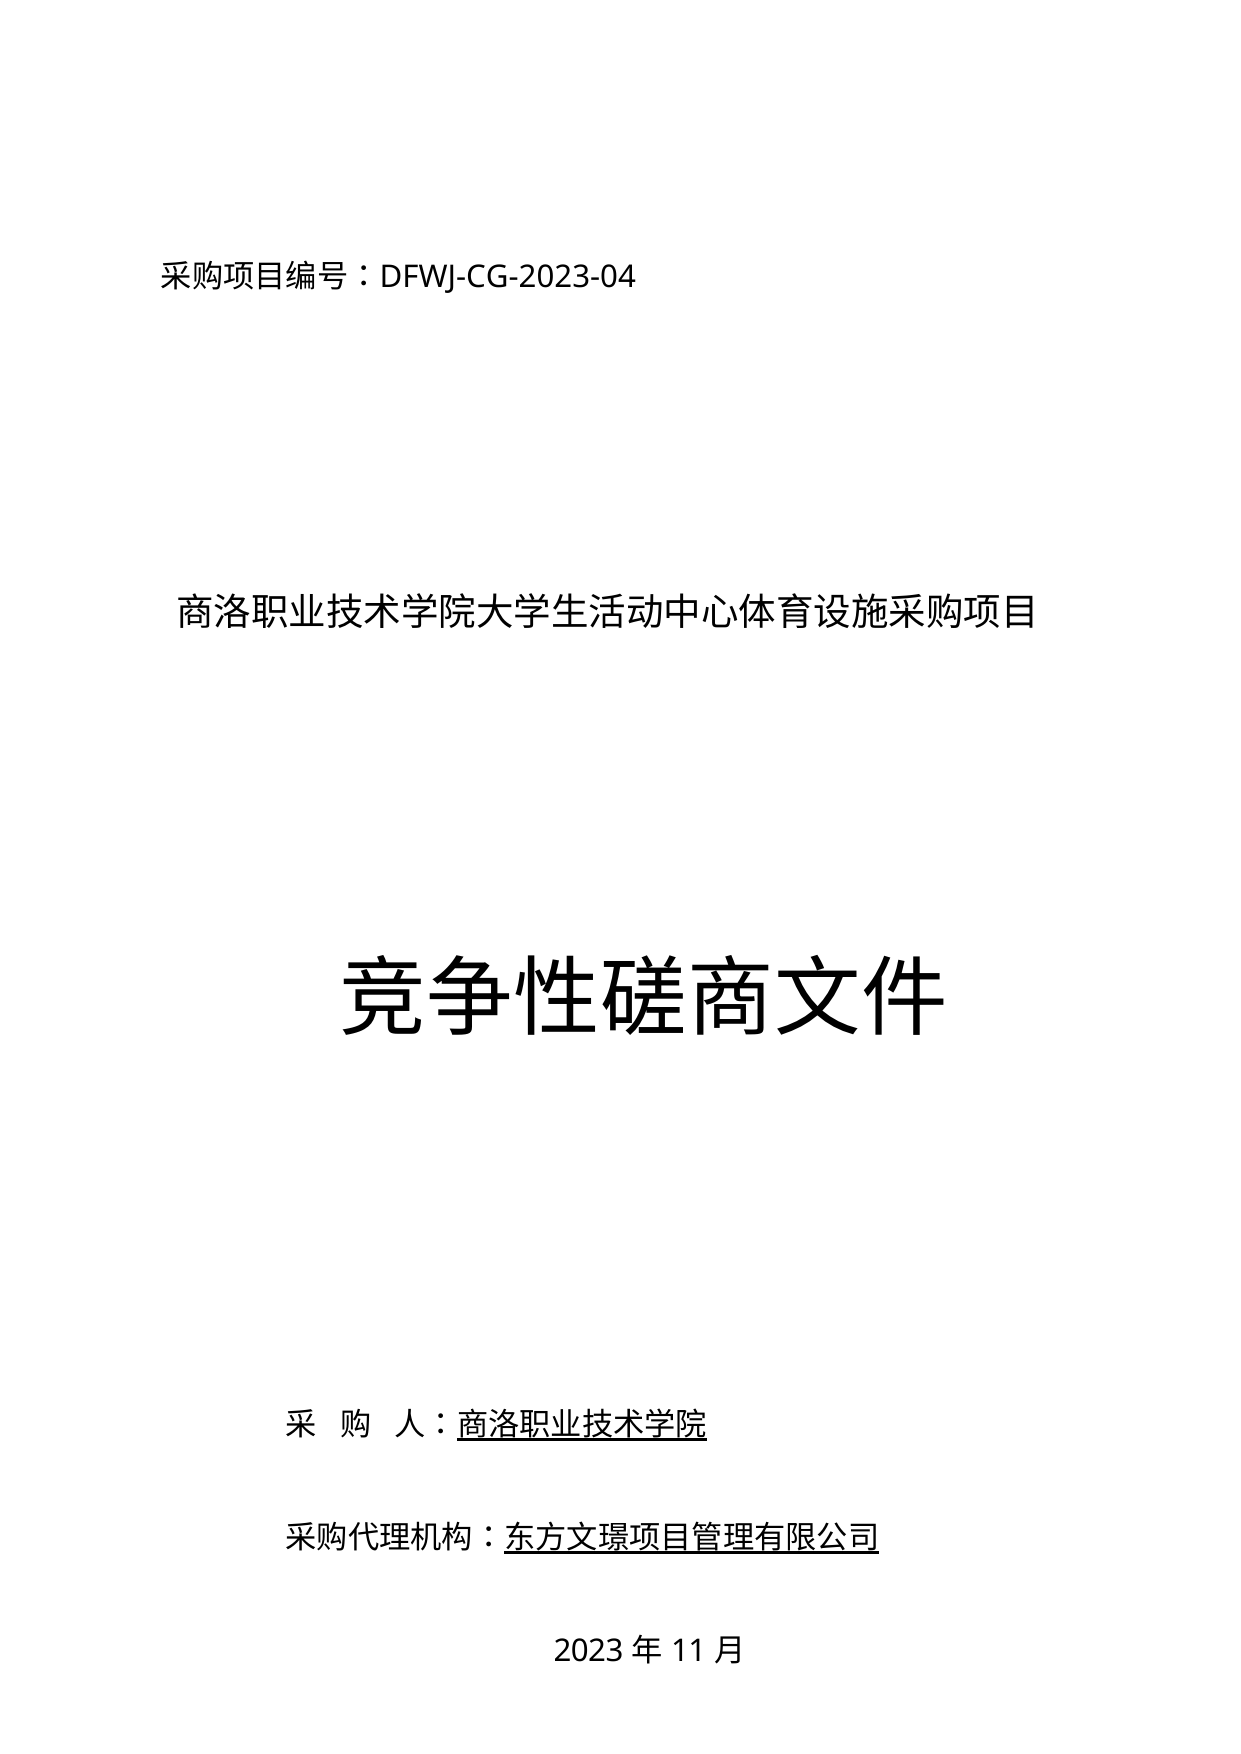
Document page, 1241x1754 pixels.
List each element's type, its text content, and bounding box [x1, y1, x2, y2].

text 竞争性磋商文件 [339, 942, 1054, 1050]
text 采购项目编号：DFWJ-CG-2023-04 [161, 254, 1054, 297]
text 采购代理机构：东方文璟项目管理有限公司 [285, 1516, 1054, 1557]
text 2023 年 11 月 [553, 1630, 1054, 1669]
text 采 购 人：商洛职业技术学院 [285, 1405, 1054, 1443]
text 商洛职业技术学院大学生活动中心体育设施采购项目 [161, 586, 1054, 635]
